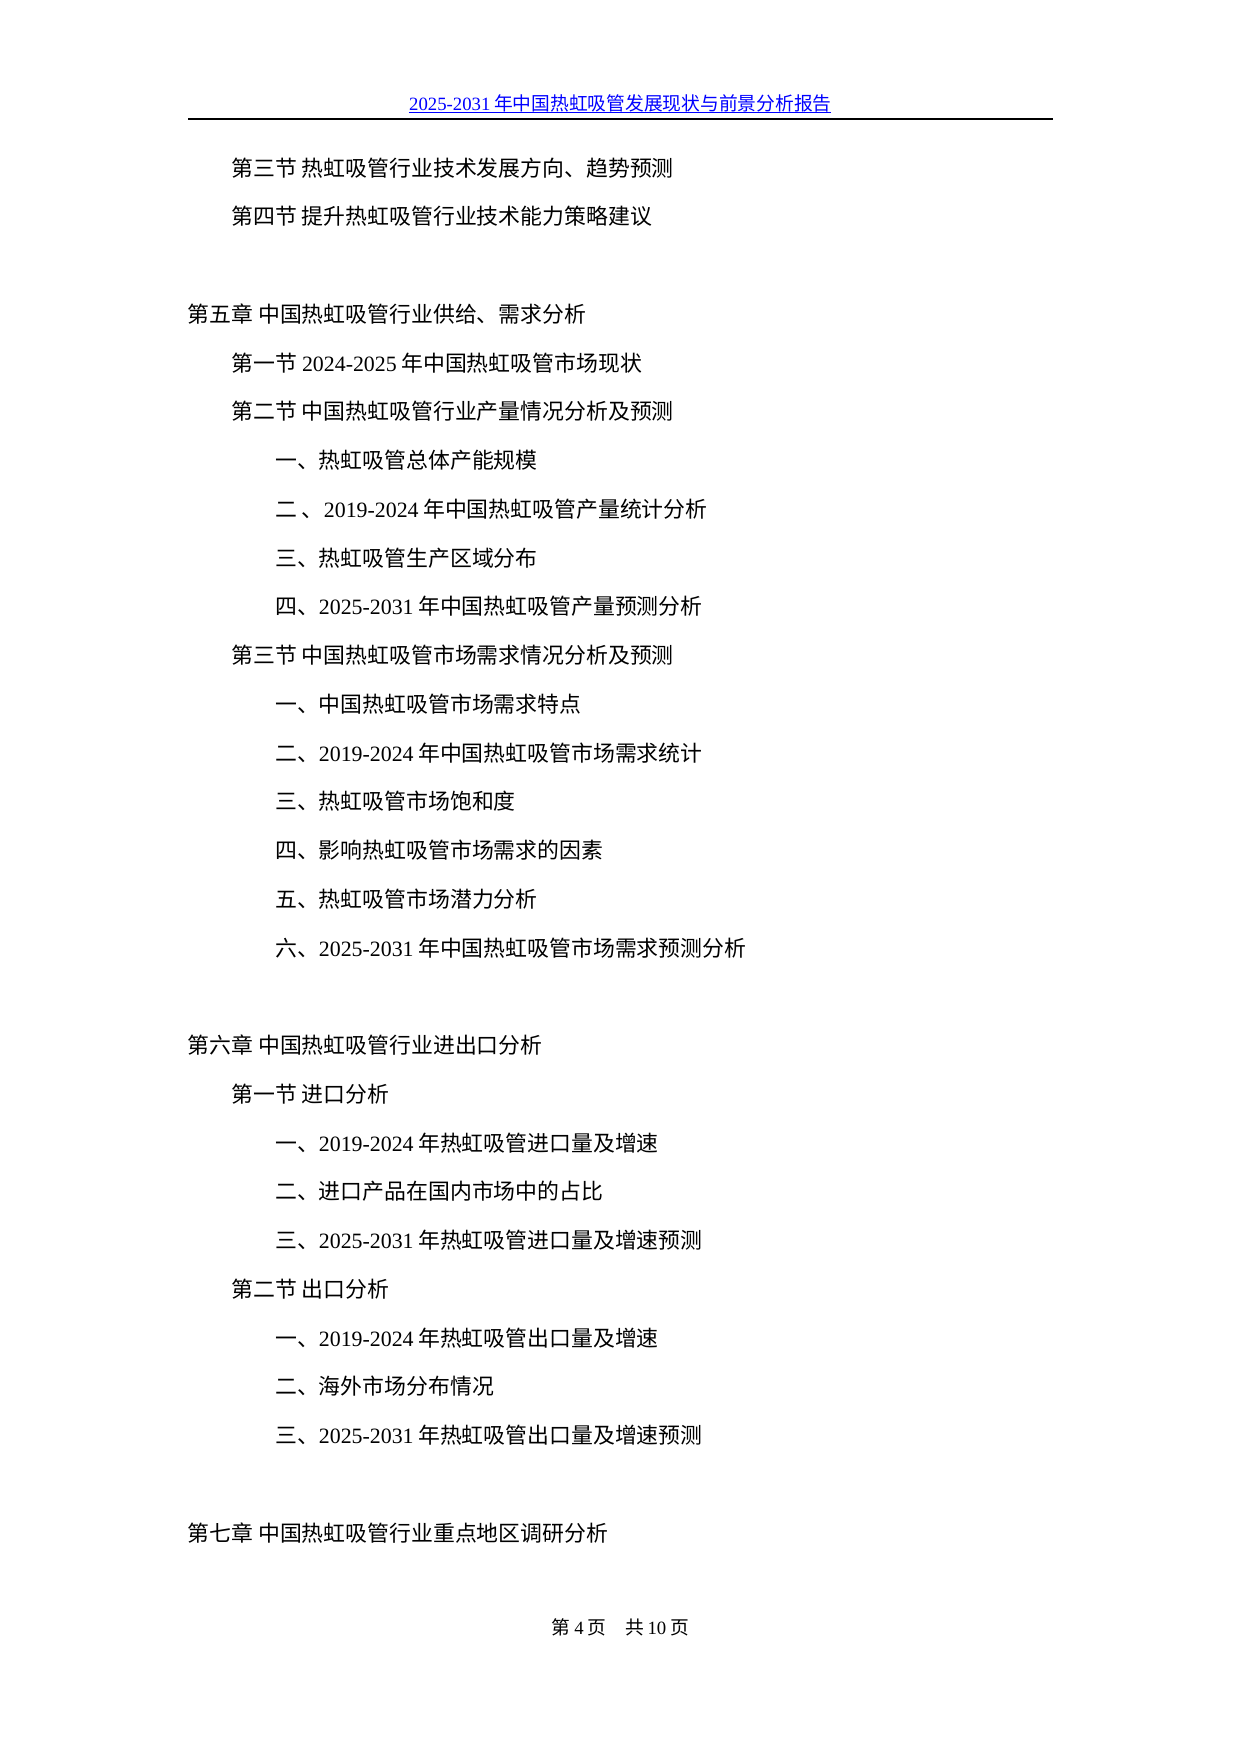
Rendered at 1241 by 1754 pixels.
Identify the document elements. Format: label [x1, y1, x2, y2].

text [187, 150, 1053, 1548]
